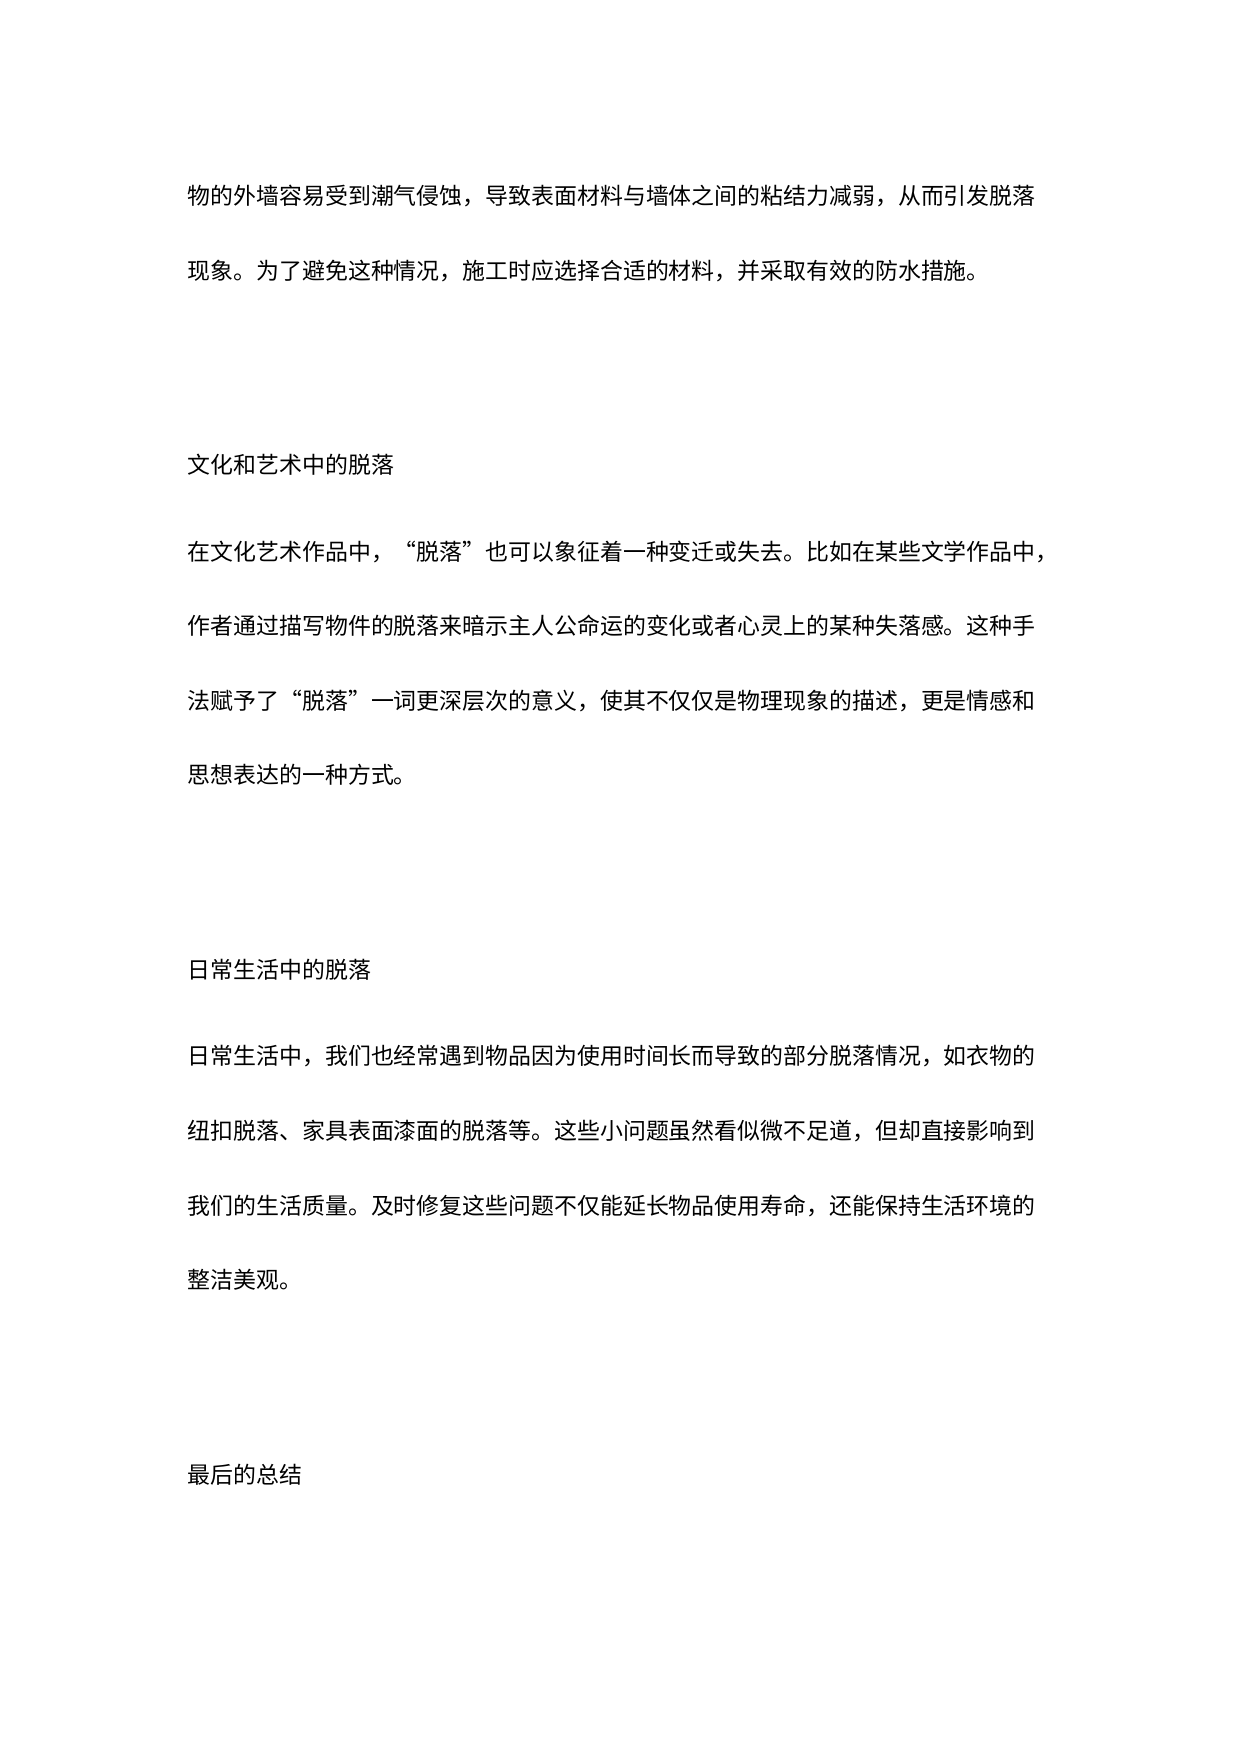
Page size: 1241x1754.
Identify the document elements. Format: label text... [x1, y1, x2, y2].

text 最后的总结 [187, 1441, 1053, 1506]
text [187, 162, 1053, 302]
text 文化和艺术中的脱落 [187, 431, 1053, 496]
text 日常生活中，我们也经常遇到物品因为使用时间长而导致的部分脱落情况，如衣物的纽扣脱落、家具表面漆面的脱落等。这些小问题虽然看似微不足道，但却直接影响到我们的生活质量。及时修复这些问题不仅能延长物品使用寿命，还能保持生活环境的整洁美观。 [187, 1022, 1053, 1311]
text 日常生活中的脱落 [187, 936, 1053, 1001]
text 在文化艺术作品中，“脱落”也可以象征着一种变迁或失去。比如在某些文学作品中，作者通过描写物件的脱落来暗示主人公命运的变化或者心灵上的某种失落感。这种手法赋予了“脱落”一词更深层次的意义，使其不仅仅是物理现象的描述，更是情感和思想表达的一种方式。 [187, 517, 1053, 807]
